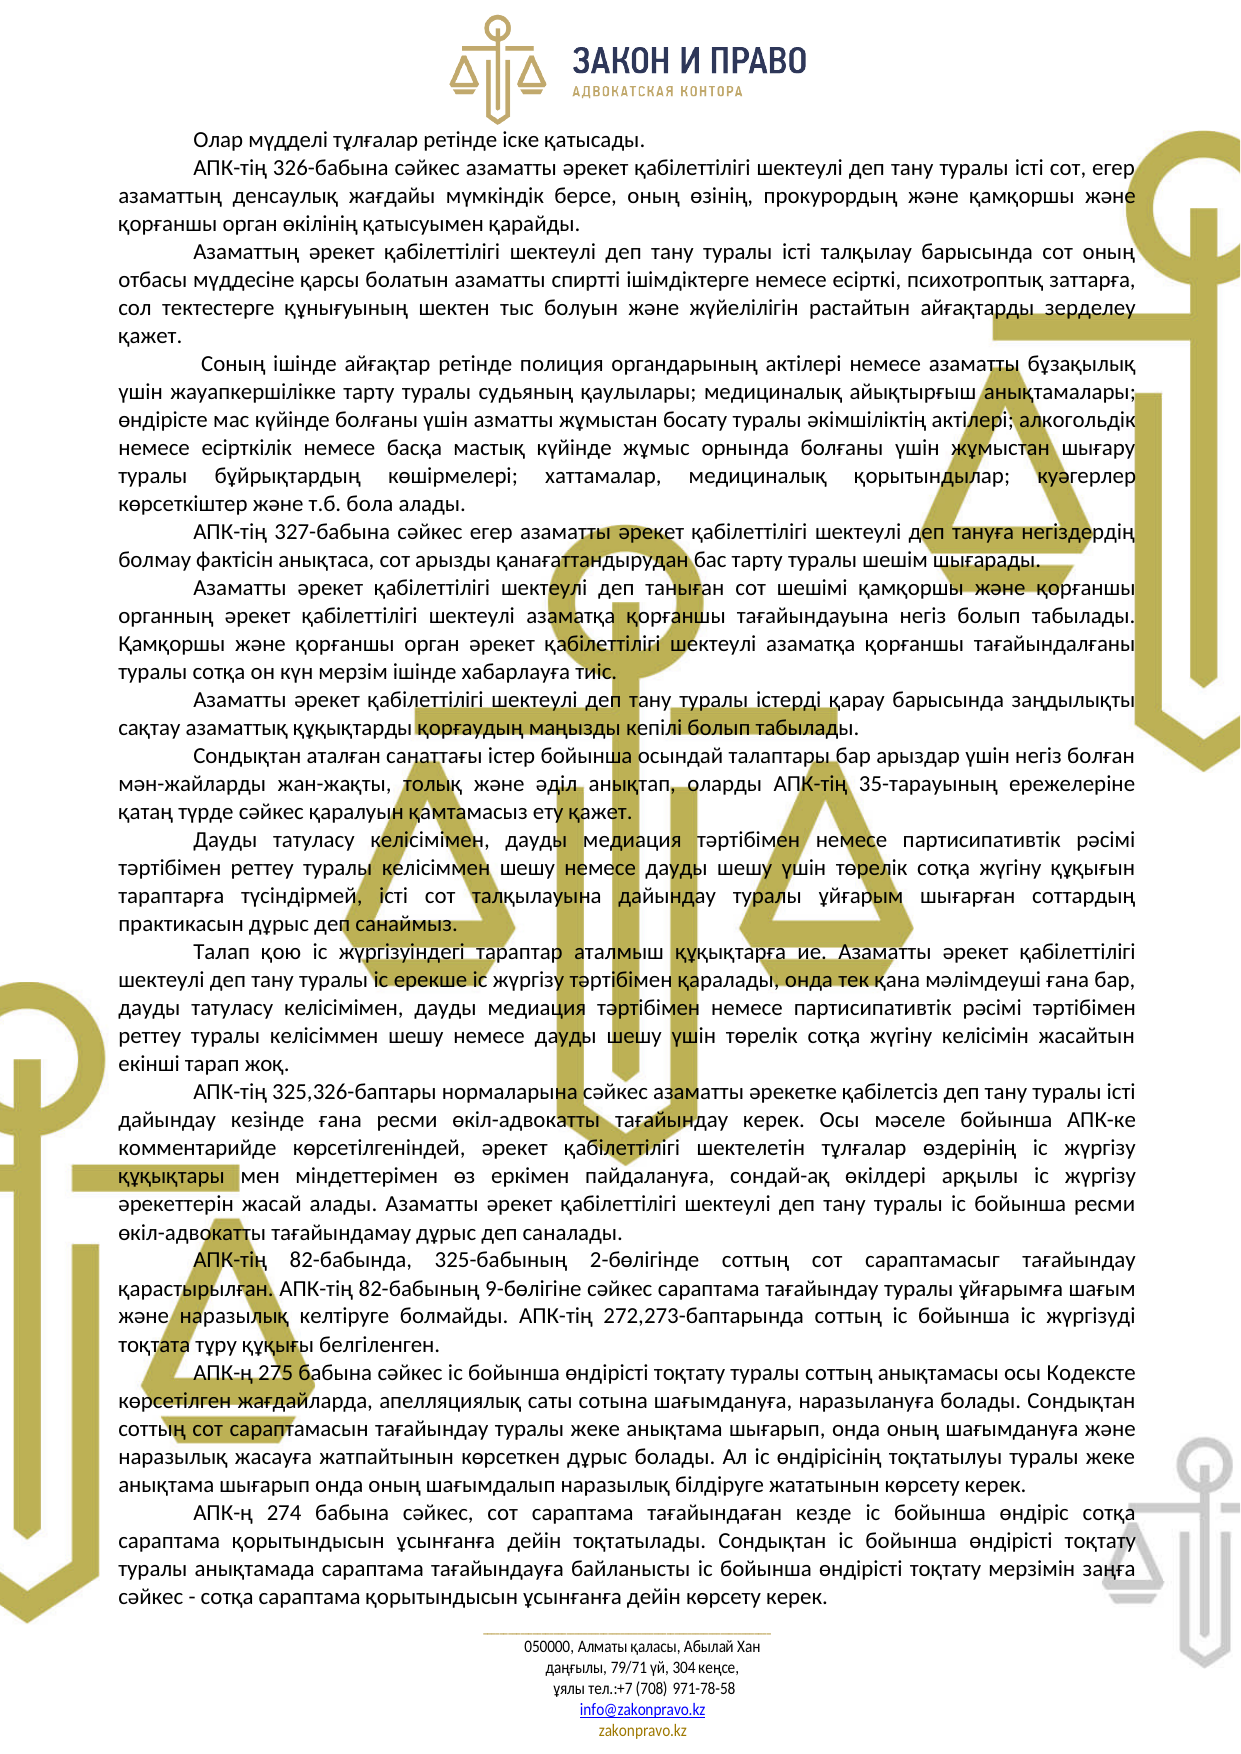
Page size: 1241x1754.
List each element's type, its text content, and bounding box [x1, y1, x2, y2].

picture [341, 1610, 914, 1754]
picture [919, 130, 1241, 1669]
text АПК-тің 325,326-баптары нормаларына сәйкес азаматты әрекетке қабілетсіз деп тану туралы істі дайындау кезінде ғана ресми өкіл-адвокатты тағайындау керек. Осы мәселе бойынша АПК-ке комментарийде көрсетілгеніндей, әрекет қабілеттілігі шектелетін тұлғалар өздерінің іс жүргізу құқықтары мен міндеттерімен өз еркімен пайдалануға, сондай-ақ өкілдері арқылы іс жүргізу әрекеттерін жасай алады. Азаматты әрекет қабілеттілігі шектеулі деп тану туралы іс бойынша ресми өкіл-адвокатты тағайындамау дұрыс деп саналады. [118, 1077, 1137, 1246]
text АПК-тің 326-бабына сәйкес азаматты әрекет қабілеттілігі шектеулі деп тану туралы істі сот, егер азаматтың денсаулық жағдайы мүмкіндік берсе, оның өзінің, прокурордың және қамқоршы және қорғаншы орган өкілінің қатысуымен қарайды. [118, 153, 1137, 237]
text Талап қою іс жүргізуіндегі тараптар аталмыш құқықтарға ие. Азаматты әрекет қабілеттілігі шектеулі деп тану туралы іс ерекше іс жүргізу тәртібімен қаралады, онда тек қана мәлімдеуші ғана бар, дауды татуласу келісімімен, дауды медиация тәртібімен немесе партисипативтік рәсімі тәртібімен реттеу туралы келісіммен шешу немесе дауды шешу үшін төрелік сотқа жүгіну келісімін жасайтын екінші тарап жоқ. [118, 937, 1137, 1077]
text Олар мүдделі тұлғалар ретінде іске қатысады. [118, 125, 1137, 153]
text Азаматты әрекет қабілеттілігі шектеулі деп тану туралы істерді қарау барысында заңдылықты сақтау азаматтық құқықтарды қорғаудың маңызды кепілі болып табылады. [118, 685, 1137, 741]
text АПК-тің 82-бабында, 325-бабының 2-бөлігінде соттың сот сараптамасыг тағайындау қарастырылған. АПК-тің 82-бабының 9-бөлігіне сәйкес сараптама тағайындау туралы ұйғарымға шағым және наразылық келтіруге болмайды. АПК-тің 272,273-баптарында соттың іс бойынша іс жүргізуді тоқтата тұру құқығы белгіленген. [118, 1246, 1137, 1358]
text Азаматты әрекет қабілеттілігі шектеулі деп таныған сот шешімі қамқоршы және қорғаншы органның әрекет қабілеттілігі шектеулі азаматқа қорғаншы тағайындауына негіз болып табылады. Қамқоршы және қорғаншы орган әрекет қабілеттілігі шектеулі азаматқа қорғаншы тағайындалғаны туралы сотқа он күн мерзім ішінде хабарлауға тиіс. [118, 573, 1137, 685]
text Сондықтан аталған санаттағы істер бойынша осындай талаптары бар арыздар үшін негіз болған мән-жайларды жан-жақты, толық және әділ анықтап, оларды АПК-тің 35-тарауының ережелеріне қатаң түрде сәйкес қаралуын қамтамасыз ету қажет. [118, 741, 1137, 825]
text АПК-ң 275 бабына сәйкес іс бойынша өндірісті тоқтату туралы соттың анықтамасы осы Кодексте көрсетілген жағдайларда, апелляциялық саты сотына шағымдануға, наразылануға болады. Сондықтан соттың сот сараптамасын тағайындау туралы жеке анықтама шығарып, онда оның шағымдануға және наразылық жасауға жатпайтынын көрсеткен дұрыс болады. Ал іс өндірісінің тоқтатылуы туралы жеке анықтама шығарып онда оның шағымдалып наразылық білдіруге жататынын көрсету керек. [118, 1358, 1137, 1498]
text Азаматтың әрекет қабілеттілігі шектеулі деп тану туралы істі талқылау барысында сот оның отбасы мүддесіне қарсы болатын азаматты спиртті ішімдіктерге немесе есірткі, психотроптық заттарға, сол тектестерге құнығуының шектен тыс болуын және жүйелілігін растайтын айғақтарды зерделеу қажет. [118, 237, 1137, 349]
text АПК-тің 327-бабына сәйкес егер азаматты әрекет қабілеттілігі шектеулі деп тануға негіздердің болмау фактісін анықтаса, сот арызды қанағаттандырудан бас тарту туралы шешім шығарады. [118, 517, 1137, 573]
picture [449, 14, 807, 125]
picture [0, 982, 316, 1754]
text Дауды татуласу келісімімен, дауды медиация тәртібімен немесе партисипативтік рәсімі тәртібімен реттеу туралы келісіммен шешу немесе дауды шешу үшін төрелік сотқа жүгіну құқығын тараптарға түсіндірмей, істі сот талқылауына дайындау туралы ұйғарым шығарған соттардың практикасын дұрыс деп санаймыз. [118, 825, 1137, 937]
text Соның ішінде айғақтар ретінде полиция органдарының актілері немесе азаматты бұзақылық үшін жауапкершілікке тарту туралы судьяның қаулылары; медициналық айықтырғыш анықтамалары; өндірісте мас күйінде болғаны үшін азматты жұмыстан босату туралы әкімшіліктің актілері; алкогольдік немесе есірткілік немесе басқа мастық күйінде жұмыс орнында болғаны үшін жұмыстан шығару туралы бұйрықтардың көшірмелері; хаттамалар, медициналық қорытындылар; куәгерлер көрсеткіштер және т.б. бола алады. [118, 349, 1137, 517]
text АПК-ң 274 бабына сәйкес, сот сараптама тағайындаған кезде іс бойынша өндіріс сотқа сараптама қорытындысын ұсынғанға дейін тоқтатылады. Сондықтан іс бойынша өндірісті тоқтату туралы анықтамада сараптама тағайындауға байланысты іс бойынша өндірісті тоқтату мерзімін заңға сәйкес - сотқа сараптама қорытындысын ұсынғанға дейін көрсету керек. [118, 1498, 1137, 1610]
